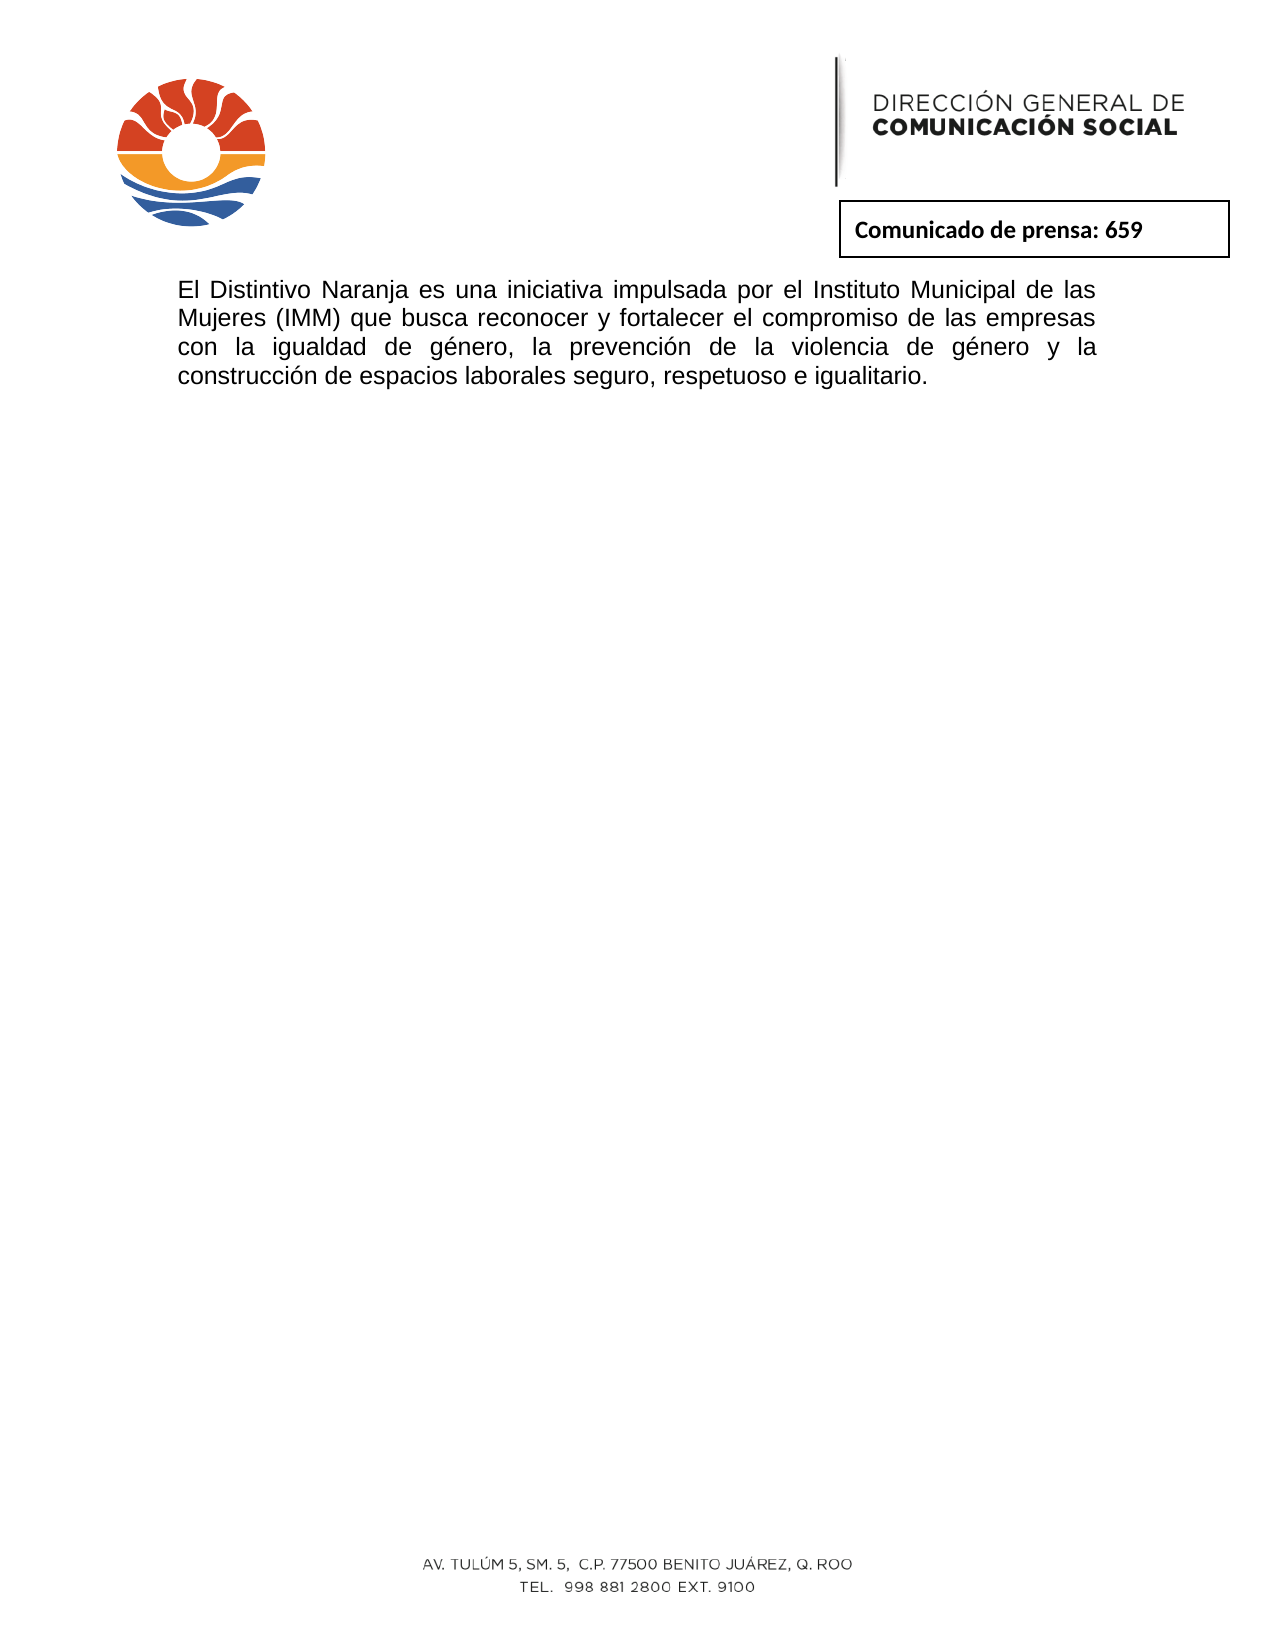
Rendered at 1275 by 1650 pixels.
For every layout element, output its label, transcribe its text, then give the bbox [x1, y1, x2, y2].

picture [772, 26, 1275, 198]
text El Distintivo Naranja es una iniciativa impulsada por el Instituto Municipal de las Mujeres (IMM) que busca reconocer y fortalecer el compromiso de las empresas con la igualdad de género, la prevención de la violencia de género y la construcción de espacios laborales seguro, respetuoso e igualitario. [177, 274, 1098, 389]
picture [107, 70, 276, 235]
picture [0, 1540, 1274, 1624]
